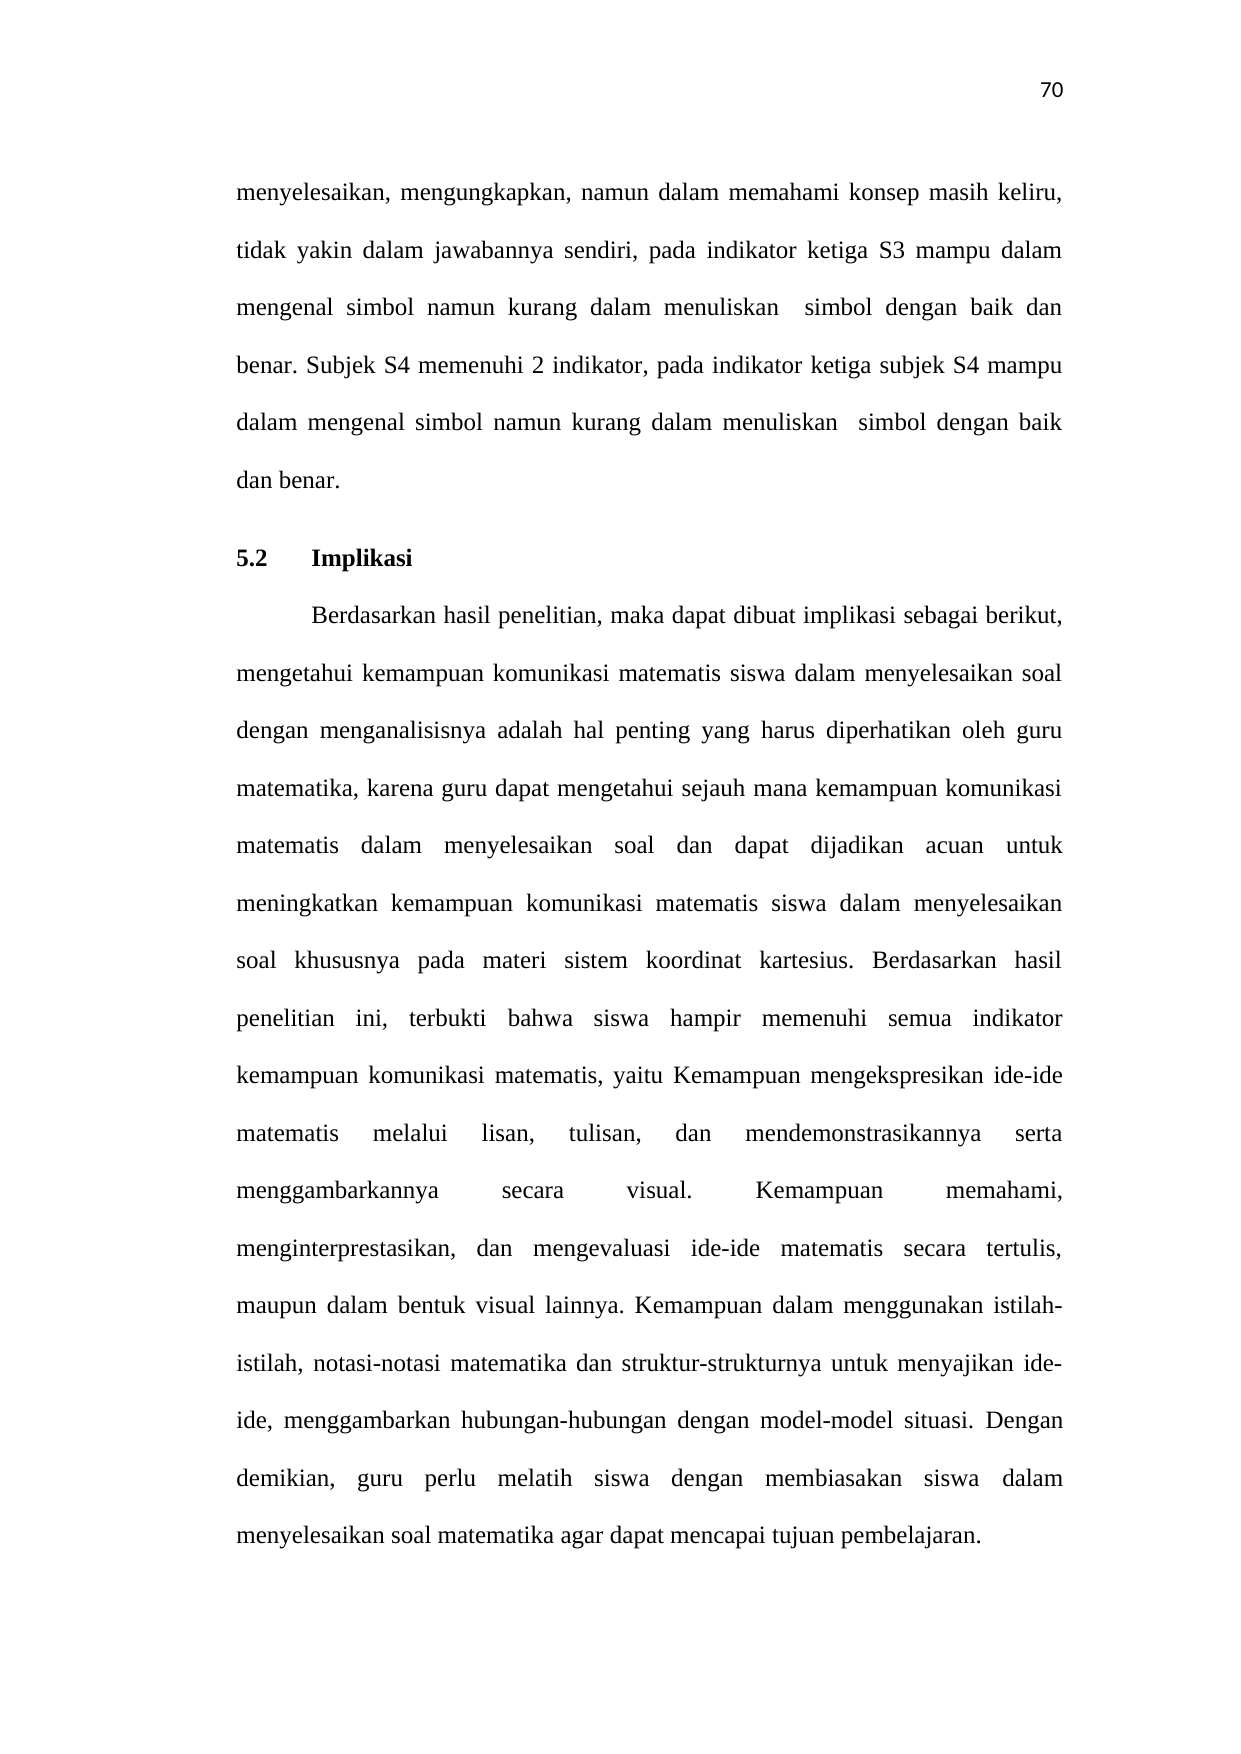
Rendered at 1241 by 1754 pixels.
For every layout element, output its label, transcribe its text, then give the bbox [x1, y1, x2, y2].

text Berdasarkan hasil penelitian, maka dapat dibuat implikasi sebagai berikut, mengetahui kemampuan komunikasi matematis siswa dalam menyelesaikan soal dengan menganalisisnya adalah hal penting yang harus diperhatikan oleh guru matematika, karena guru dapat mengetahui sejauh mana kemampuan komunikasi matematis dalam menyelesaikan soal dan dapat dijadikan acuan untuk meningkatkan kemampuan komunikasi matematis siswa dalam menyelesaikan soal khususnya pada materi sistem koordinat kartesius. Berdasarkan hasil penelitian ini, terbukti bahwa siswa hampir memenuhi semua indikator kemampuan komunikasi matematis, yaitu Kemampuan mengekspresikan ide-ide matematis melalui lisan, tulisan, dan mendemonstrasikannya serta menggambarkannya secara visual. Kemampuan memahami, menginterprestasikan, dan mengevaluasi ide-ide matematis secara tertulis, maupun dalam bentuk visual lainnya. Kemampuan dalam menggunakan istilah-istilah, notasi-notasi matematika dan struktur-strukturnya untuk menyajikan ide-ide, menggambarkan hubungan-hubungan dengan model-model situasi. Dengan demikian, guru perlu melatih siswa dengan membiasakan siswa dalam menyelesaikan soal matematika agar dapat mencapai tujuan pembelajaran. [236, 601, 1063, 1549]
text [236, 177, 1063, 493]
text 5.2 Implikasi [236, 543, 1063, 572]
